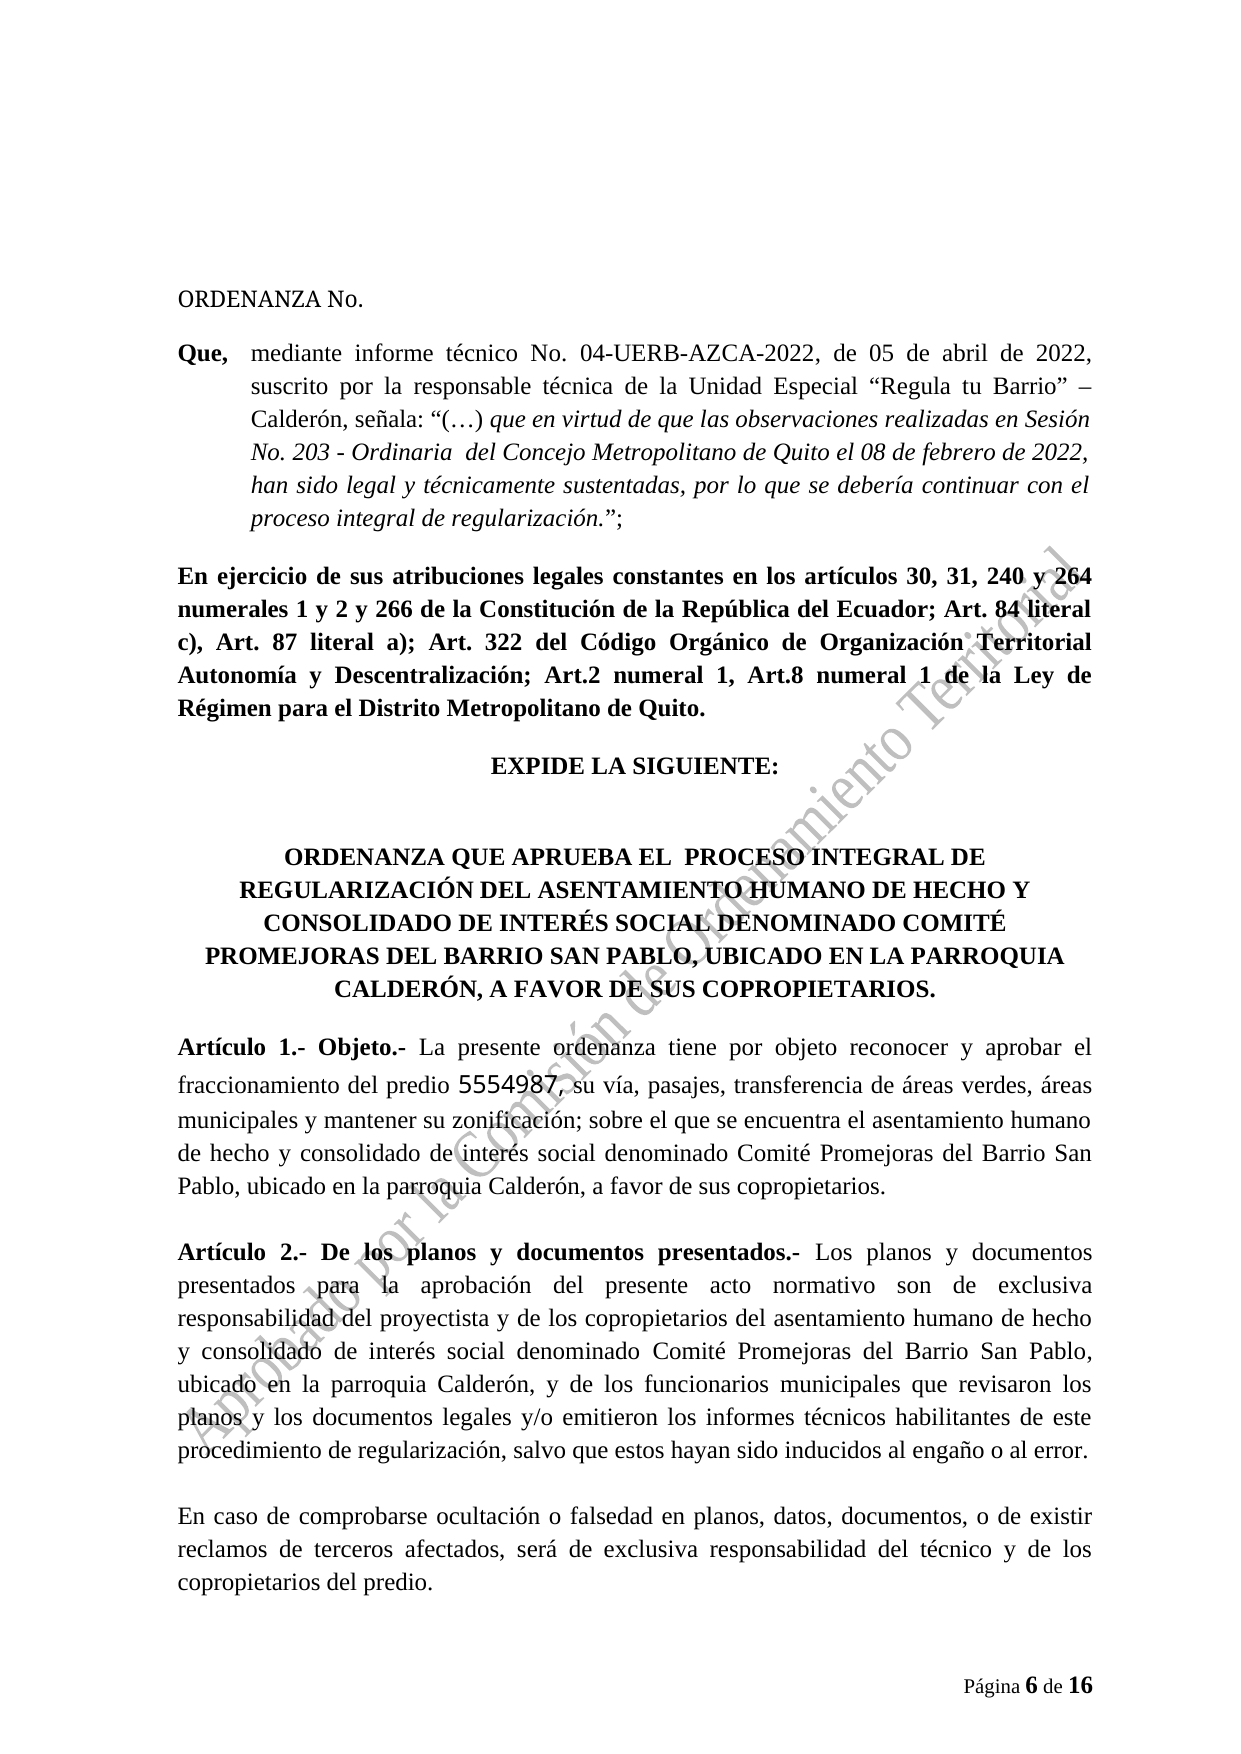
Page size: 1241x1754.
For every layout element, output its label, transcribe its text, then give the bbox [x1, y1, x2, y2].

text EXPIDE LA SIGUIENTE: [177, 751, 1093, 780]
subtitle ORDENANZA QUE APRUEBA EL PROCESO INTEGRAL DE REGULARIZACIÓN DEL ASENTAMIENTO HUMANO DE HECHO Y CONSOLIDADO DE INTERÉS SOCIAL DENOMINADO COMITÉ PROMEJORAS DEL BARRIO SAN PABLO, UBICADO EN LA PARROQUIA CALDERÓN, A FAVOR DE SUS COPROPIETARIOS. [177, 842, 1093, 1003]
text En caso de comprobarse ocultación o falsedad en planos, datos, documentos, o de existir reclamos de terceros afectados, será de exclusiva responsabilidad del técnico y de los copropietarios del predio. [177, 1501, 1093, 1596]
text Que, mediante informe técnico No. 04-UERB-AZCA-2022, de 05 de abril de 2022, suscrito por la responsable técnica de la Unidad Especial “Regula tu Barrio” – Calderón, señala: “(…) que en virtud de que las observaciones realizadas en Sesión No. 203 - Ordinaria del Concejo Metropolitano de Quito el 08 de febrero de 2022, han sido legal y técnicamente sustentadas, por lo que se debería continuar con el proceso integral de regularización.”; [177, 338, 1093, 532]
text En ejercicio de sus atribuciones legales constantes en los artículos 30, 31, 240 y 264 numerales 1 y 2 y 266 de la Constitución de la República del Ecuador; Art. 84 literal c), Art. 87 literal a); Art. 322 del Código Orgánico de Organización Territorial Autonomía y Descentralización; Art.2 numeral 1, Art.8 numeral 1 de la Ley de Régimen para el Distrito Metropolitano de Quito. [177, 561, 1093, 722]
text Artículo 1.- Objeto.- La presente ordenanza tiene por objeto reconocer y aprobar el fraccionamiento del predio 5554987, su vía, pasajes, transferencia de áreas verdes, áreas municipales y mantener su zonificación; sobre el que se encuentra el asentamiento humano de hecho y consolidado de interés social denominado Comité Promejoras del Barrio San Pablo, ubicado en la parroquia Calderón, a favor de sus copropietarios. [177, 1032, 1093, 1199]
text Artículo 2.- De los planos y documentos presentados.- Los planos y documentos presentados para la aprobación del presente acto normativo son de exclusiva responsabilidad del proyectista y de los copropietarios del asentamiento humano de hecho y consolidado de interés social denominado Comité Promejoras del Barrio San Pablo, ubicado en la parroquia Calderón, y de los funcionarios municipales que revisaron los planos y los documentos legales y/o emitieron los informes técnicos habilitantes de este procedimiento de regularización, salvo que estos hayan sido inducidos al engaño o al error. [177, 1237, 1093, 1464]
